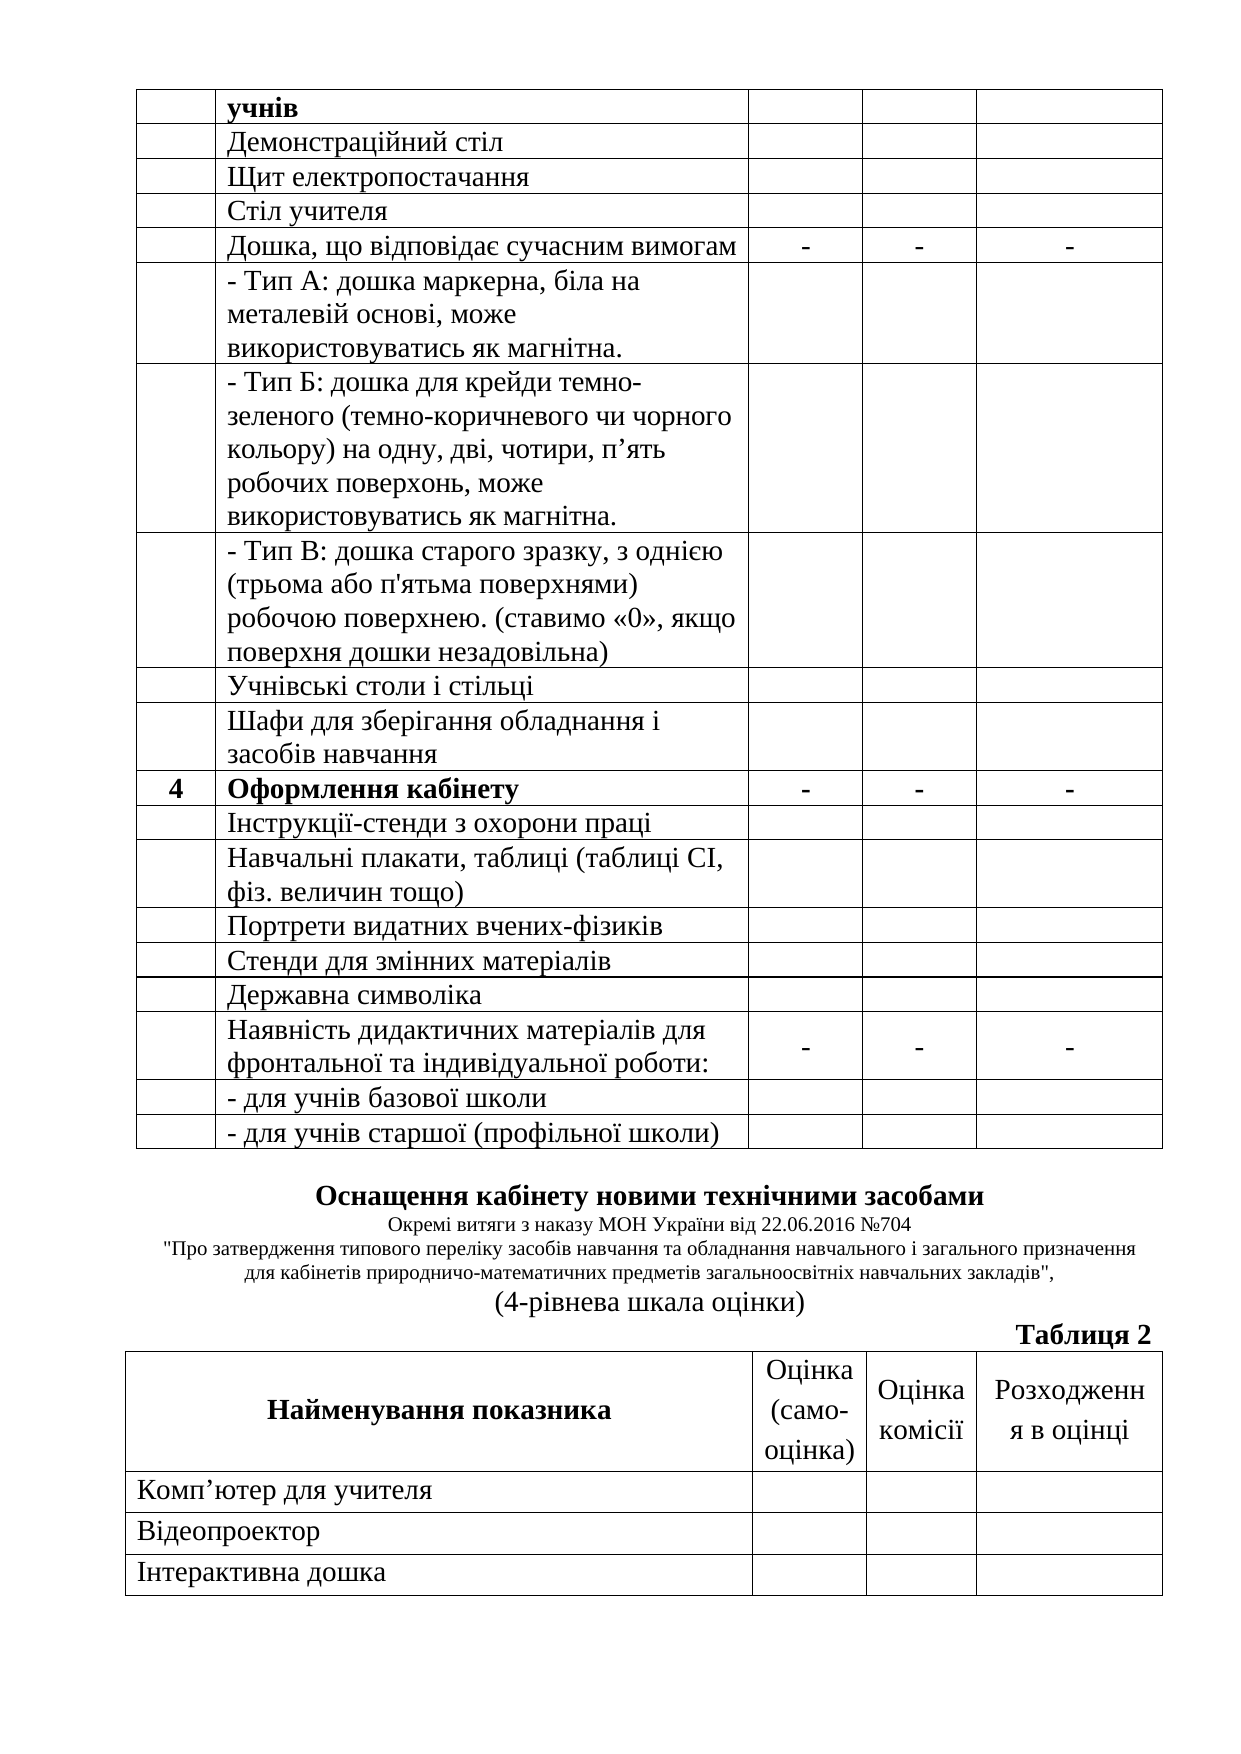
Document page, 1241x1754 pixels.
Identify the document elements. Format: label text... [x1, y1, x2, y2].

text Окремі витяги з наказу МОН України від 22.06.2016 №704 [148, 1212, 1152, 1236]
table_cell Комп’ютер для учителя [126, 1472, 752, 1512]
text "Про затвердження типового переліку засобів навчання та обладнання навчального і загального призначення для кабінетів природничо-математичних предметів загальноосвітніх навчальних закладів", [148, 1236, 1152, 1284]
table_cell [977, 1555, 1162, 1595]
table_cell - [749, 228, 862, 262]
table_cell - [863, 228, 976, 262]
table_cell - [863, 90, 976, 123]
table_cell [863, 1080, 976, 1114]
table_cell [977, 263, 1162, 363]
text Оснащення кабінету новими технічними засобами [148, 1178, 1152, 1212]
table_cell [137, 1012, 215, 1079]
table_cell [863, 194, 976, 227]
table_cell [137, 668, 215, 702]
table_cell [137, 364, 215, 532]
table_cell [753, 1513, 866, 1553]
text Таблиця 2 [148, 1317, 1152, 1351]
table_cell - Тип Б: дошка для крейди темно-зеленого (темно-коричневого чи чорного кольору) на одну, дві, чотири, п’ять робочих поверхонь, може використовуватись як магнітна. [216, 364, 748, 532]
table_cell [863, 908, 976, 942]
table_cell [977, 908, 1162, 942]
table_header Розходження в оцінці [977, 1352, 1162, 1471]
table_cell - [977, 90, 1162, 123]
table_cell [749, 703, 862, 770]
table_cell [863, 263, 976, 363]
table_cell [137, 124, 215, 158]
table_cell [977, 943, 1162, 976]
table_cell [863, 1115, 976, 1148]
table_cell [977, 703, 1162, 770]
table_cell [137, 1080, 215, 1114]
table_cell [137, 1115, 215, 1148]
table_cell Щит електропостачання [216, 159, 748, 192]
table_cell Стіл учителя [216, 194, 748, 227]
table_cell [977, 194, 1162, 227]
table_cell Демонстраційний стіл [216, 124, 748, 158]
table_cell [977, 1115, 1162, 1148]
table_cell [977, 840, 1162, 907]
table_cell [749, 840, 862, 907]
table_cell Інструкції-стенди з охорони праці [216, 806, 748, 839]
table_cell [749, 806, 862, 839]
table_cell - [749, 771, 862, 804]
table_cell [863, 159, 976, 192]
table_cell [137, 943, 215, 976]
table_cell [977, 124, 1162, 158]
table_cell [749, 908, 862, 942]
table_cell [749, 978, 862, 1011]
table_cell [867, 1555, 976, 1595]
table_cell - для учнів базової школи [216, 1080, 748, 1114]
table_cell [863, 364, 976, 532]
table_cell [137, 194, 215, 227]
table_cell Інтерактивна дошка [126, 1555, 752, 1595]
table_cell [137, 228, 215, 262]
table_cell [977, 159, 1162, 192]
table_cell [137, 806, 215, 839]
table_cell [749, 159, 862, 192]
table_cell [137, 703, 215, 770]
table_cell 3 [137, 90, 215, 123]
table_cell - [749, 1012, 862, 1079]
table_cell [749, 263, 862, 363]
table_cell - Тип В: дошка старого зразку, з однією (трьома або п'ятьма поверхнями) робочою поверхнею. (ставимо «0», якщо поверхня дошки незадовільна) [216, 533, 748, 667]
table_cell [977, 1472, 1162, 1512]
table_cell - [863, 771, 976, 804]
table_cell [137, 263, 215, 363]
table_cell [977, 364, 1162, 532]
table_cell [863, 943, 976, 976]
table_cell [749, 124, 862, 158]
table_cell [749, 668, 862, 702]
table_cell [749, 1115, 862, 1148]
table_header Оцінка (само- оцінка) [753, 1352, 866, 1471]
table_cell [753, 1472, 866, 1512]
table_cell Державна символіка [216, 978, 748, 1011]
table_cell - для учнів старшої (профільної школи) [216, 1115, 748, 1148]
table_cell [137, 908, 215, 942]
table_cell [216, 90, 748, 123]
table_cell - [863, 1012, 976, 1079]
table_cell [977, 806, 1162, 839]
table_header Оцінка комісії [867, 1352, 976, 1471]
table_cell [749, 194, 862, 227]
table_cell [863, 978, 976, 1011]
table_cell [867, 1513, 976, 1553]
table_cell Оформлення кабінету [216, 771, 748, 804]
table_cell [977, 1513, 1162, 1553]
table_cell - Тип А: дошка маркерна, біла на металевій основі, може використовуватись як магнітна. [216, 263, 748, 363]
table_cell [863, 124, 976, 158]
table_cell [749, 943, 862, 976]
table_cell [863, 806, 976, 839]
table_cell [753, 1555, 866, 1595]
table_cell [137, 533, 215, 667]
table_cell - [977, 771, 1162, 804]
table_cell Навчальні плакати, таблиці (таблиці СІ, фіз. величин тощо) [216, 840, 748, 907]
table_header Найменування показника [126, 1352, 752, 1471]
table_cell [137, 159, 215, 192]
table_cell [863, 533, 976, 667]
table_cell [863, 840, 976, 907]
table_cell Відеопроектор [126, 1513, 752, 1553]
table_cell - [977, 228, 1162, 262]
table_cell [977, 533, 1162, 667]
table_cell [863, 668, 976, 702]
table_cell [977, 978, 1162, 1011]
table_cell Учнівські столи і стільці [216, 668, 748, 702]
table_cell Дошка, що відповідає сучасним вимогам [216, 228, 748, 262]
table_cell [749, 1080, 862, 1114]
table_cell - [749, 90, 862, 123]
table_cell Портрети видатних вчених-фізиків [216, 908, 748, 942]
table_cell 4 [137, 771, 215, 804]
table_cell [137, 978, 215, 1011]
table_cell - [977, 1012, 1162, 1079]
table_cell [977, 1080, 1162, 1114]
table_cell Наявність дидактичних матеріалів для фронтальної та індивідуальної роботи: [216, 1012, 748, 1079]
table_cell [977, 668, 1162, 702]
table_cell [867, 1472, 976, 1512]
table_cell Стенди для змінних матеріалів [216, 943, 748, 976]
table_cell Шафи для зберігання обладнання і засобів навчання [216, 703, 748, 770]
text (4-рівнева шкала оцінки) [148, 1284, 1152, 1317]
table_cell [749, 364, 862, 532]
table_cell [137, 840, 215, 907]
table_cell [749, 533, 862, 667]
table_cell [863, 703, 976, 770]
